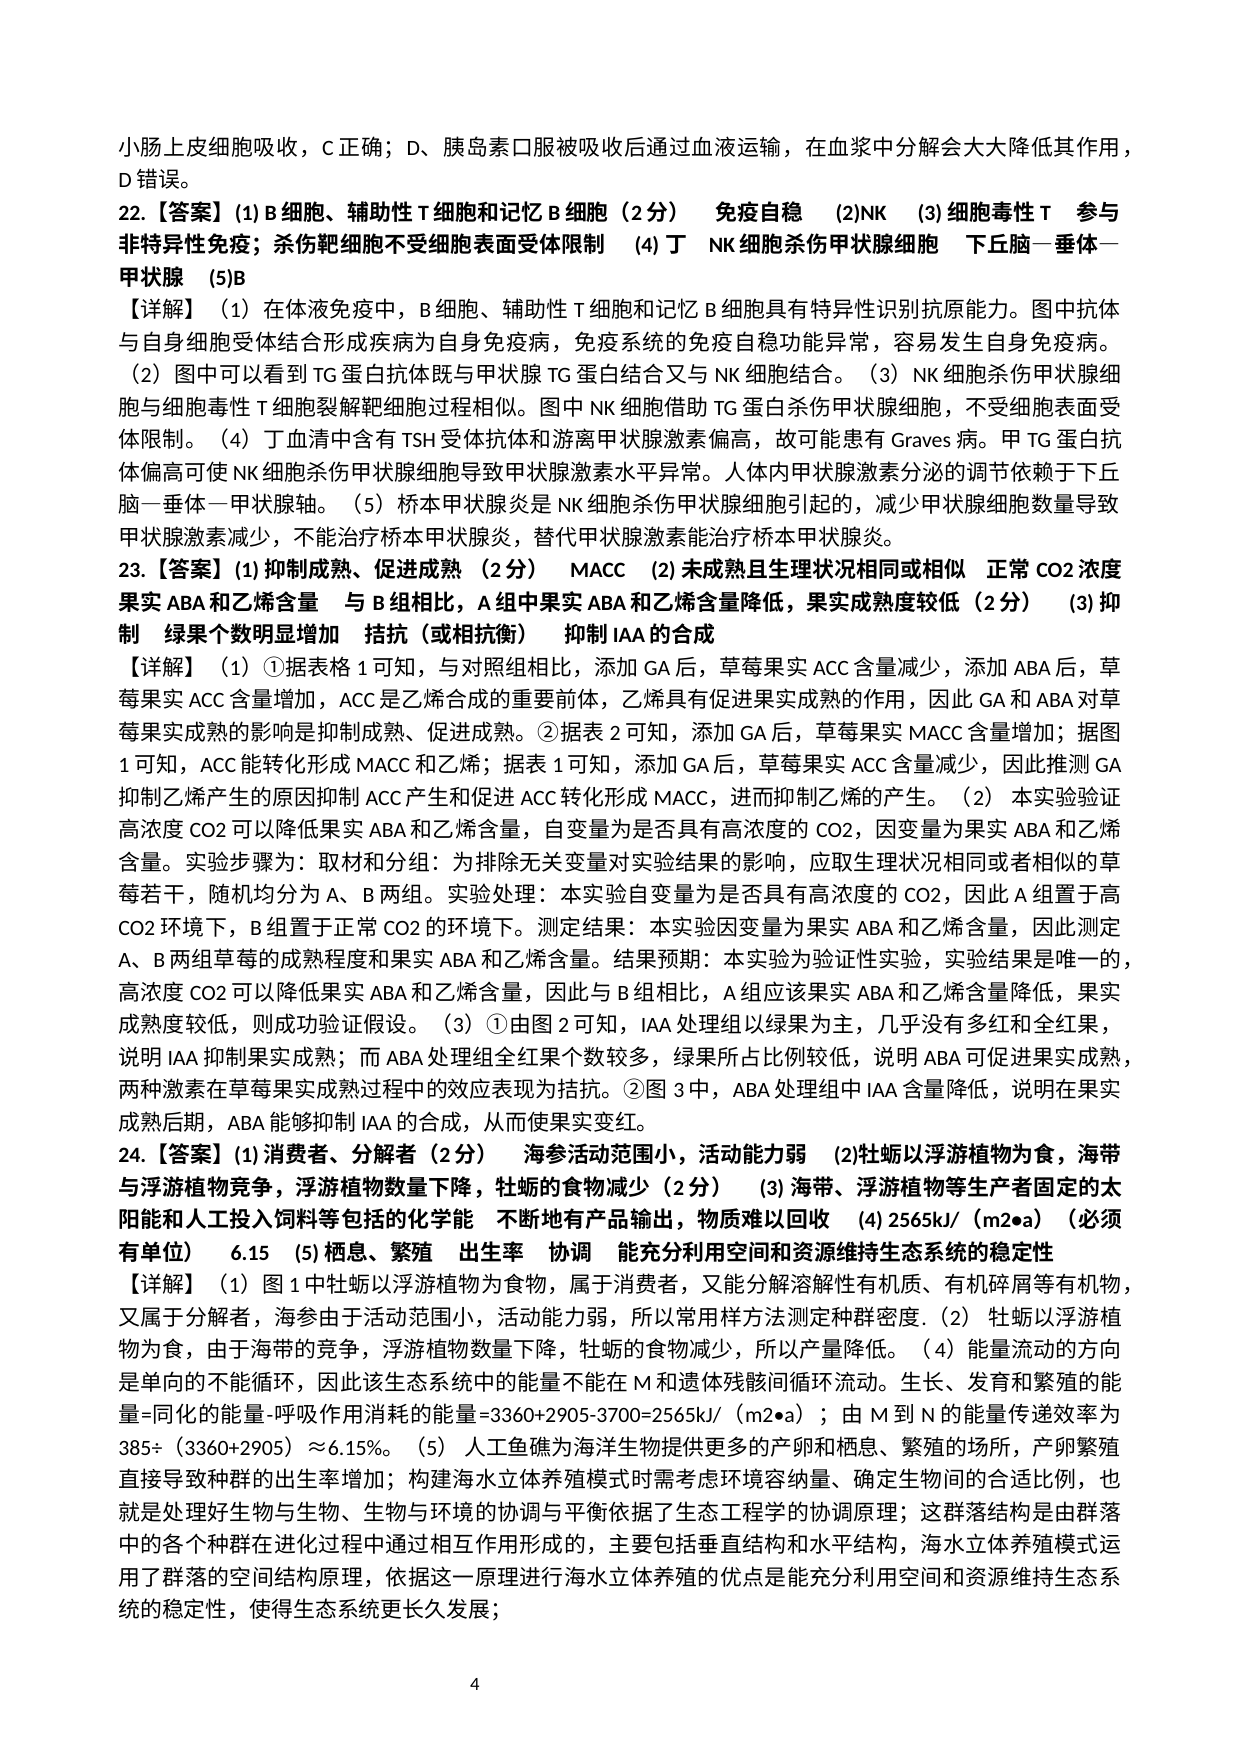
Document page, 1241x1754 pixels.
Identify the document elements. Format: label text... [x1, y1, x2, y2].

text 【详解】（1）①据表格1可知，与对照组相比，添加GA后，草莓果实ACC含量减少，添加ABA后，草莓果实ACC含量增加，ACC是乙烯合成的重要前体，乙烯具有促进果实成熟的作用，因此GA和ABA对草莓果实成熟的影响是抑制成熟、促进成熟。②据表2可知，添加GA后，草莓果实MACC含量增加；据图1可知，ACC能转化形成MACC和乙烯；据表1可知，添加GA后，草莓果实ACC含量减少，因此推测GA抑制乙烯产生的原因抑制ACC产生和促进ACC转化形成MACC，进而抑制乙烯的产生。（2） 本实验验证高浓度CO2可以降低果实ABA和乙烯含量，自变量为是否具有高浓度的CO2，因变量为果实ABA和乙烯含量。实验步骤为：取材和分组：为排除无关变量对实验结果的影响，应取生理状况相同或者相似的草莓若干，随机均分为A、B两组。实验处理：本实验自变量为是否具有高浓度的CO2，因此A组置于高CO2环境下，B组置于正常CO2的环境下。测定结果：本实验因变量为果实ABA和乙烯含量，因此测定A、B两组草莓的成熟程度和果实ABA和乙烯含量。结果预期：本实验为验证性实验，实验结果是唯一的，高浓度CO2可以降低果实ABA和乙烯含量，因此与B组相比，A组应该果实ABA和乙烯含量降低，果实成熟度较低，则成功验证假设。（3）①由图2可知，IAA处理组以绿果为主，几乎没有多红和全红果，说明IAA抑制果实成熟；而ABA处理组全红果个数较多，绿果所占比例较低，说明ABA可促进果实成熟，两种激素在草莓果实成熟过程中的效应表现为拮抗。②图3中，ABA处理组中IAA含量降低，说明在果实成熟后期，ABA能够抑制IAA的合成，从而使果实变红。 [118, 649, 1122, 1137]
text 23.【答案】(1) 抑制成熟、促进成熟 （2分） MACC (2) 未成熟且生理状况相同或相似 正常CO2浓度 果实ABA和乙烯含量 与B组相比，A组中果实ABA和乙烯含量降低，果实成熟度较低（2分） (3) 抑制 绿果个数明显增加 拮抗（或相抗衡） 抑制IAA的合成 [118, 552, 1122, 649]
text 22.【答案】(1) B细胞、辅助性T细胞和记忆B细胞（2分） 免疫自稳 (2)NK (3) 细胞毒性T 参与非特异性免疫；杀伤靶细胞不受细胞表面受体限制 (4) 丁 NK细胞杀伤甲状腺细胞 下丘脑—垂体—甲状腺 (5)B [118, 194, 1122, 292]
text 【详解】（1）在体液免疫中，B细胞、辅助性T细胞和记忆B细胞具有特异性识别抗原能力。图中抗体与自身细胞受体结合形成疾病为自身免疫病，免疫系统的免疫自稳功能异常，容易发生自身免疫病。（2）图中可以看到TG蛋白抗体既与甲状腺TG蛋白结合又与NK细胞结合。（3）NK细胞杀伤甲状腺细胞与细胞毒性T细胞裂解靶细胞过程相似。图中NK细胞借助TG蛋白杀伤甲状腺细胞，不受细胞表面受体限制。（4）丁血清中含有TSH受体抗体和游离甲状腺激素偏高，故可能患有Graves病。甲TG蛋白抗体偏高可使NK细胞杀伤甲状腺细胞导致甲状腺激素水平异常。人体内甲状腺激素分泌的调节依赖于下丘脑—垂体—甲状腺轴。（5）桥本甲状腺炎是NK细胞杀伤甲状腺细胞引起的，减少甲状腺细胞数量导致甲状腺激素减少，不能治疗桥本甲状腺炎，替代甲状腺激素能治疗桥本甲状腺炎。 [118, 292, 1122, 552]
text 24.【答案】(1) 消费者、分解者（2分） 海参活动范围小，活动能力弱 (2)牡蛎以浮游植物为食，海带与浮游植物竞争，浮游植物数量下降，牡蛎的食物减少（2分） (3) 海带、浮游植物等生产者固定的太阳能和人工投入饲料等包括的化学能 不断地有产品输出，物质难以回收 (4) 2565kJ/（m2•a）（必须有单位） 6.15 (5) 栖息、繁殖 出生率 协调 能充分利用空间和资源维持生态系统的稳定性 [118, 1137, 1122, 1267]
text 【详解】（1）图1中牡蛎以浮游植物为食物，属于消费者，又能分解溶解性有机质、有机碎屑等有机物，又属于分解者，海参由于活动范围小，活动能力弱，所以常用样方法测定种群密度.（2） 牡蛎以浮游植物为食，由于海带的竞争，浮游植物数量下降，牡蛎的食物减少，所以产量降低。（4）能量流动的方向是单向的不能循环，因此该生态系统中的能量不能在M和遗体残骸间循环流动。生长、发育和繁殖的能量=同化的能量-呼吸作用消耗的能量=3360+2905-3700=2565kJ/（m2•a）；由 M到N的能量传递效率为385÷（3360+2905）≈6.15%。（5） 人工鱼礁为海洋生物提供更多的产卵和栖息、繁殖的场所，产卵繁殖直接导致种群的出生率增加；构建海水立体养殖模式时需考虑环境容纳量、确定生物间的合适比例，也就是处理好生物与生物、生物与环境的协调与平衡依据了生态工程学的协调原理；这群落结构是由群落中的各个种群在进化过程中通过相互作用形成的，主要包括垂直结构和水平结构，海水立体养殖模式运用了群落的空间结构原理，依据这一原理进行海水立体养殖的优点是能充分利用空间和资源维持生态系统的稳定性，使得生态系统更长久发展； [118, 1267, 1122, 1624]
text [118, 129, 1122, 194]
